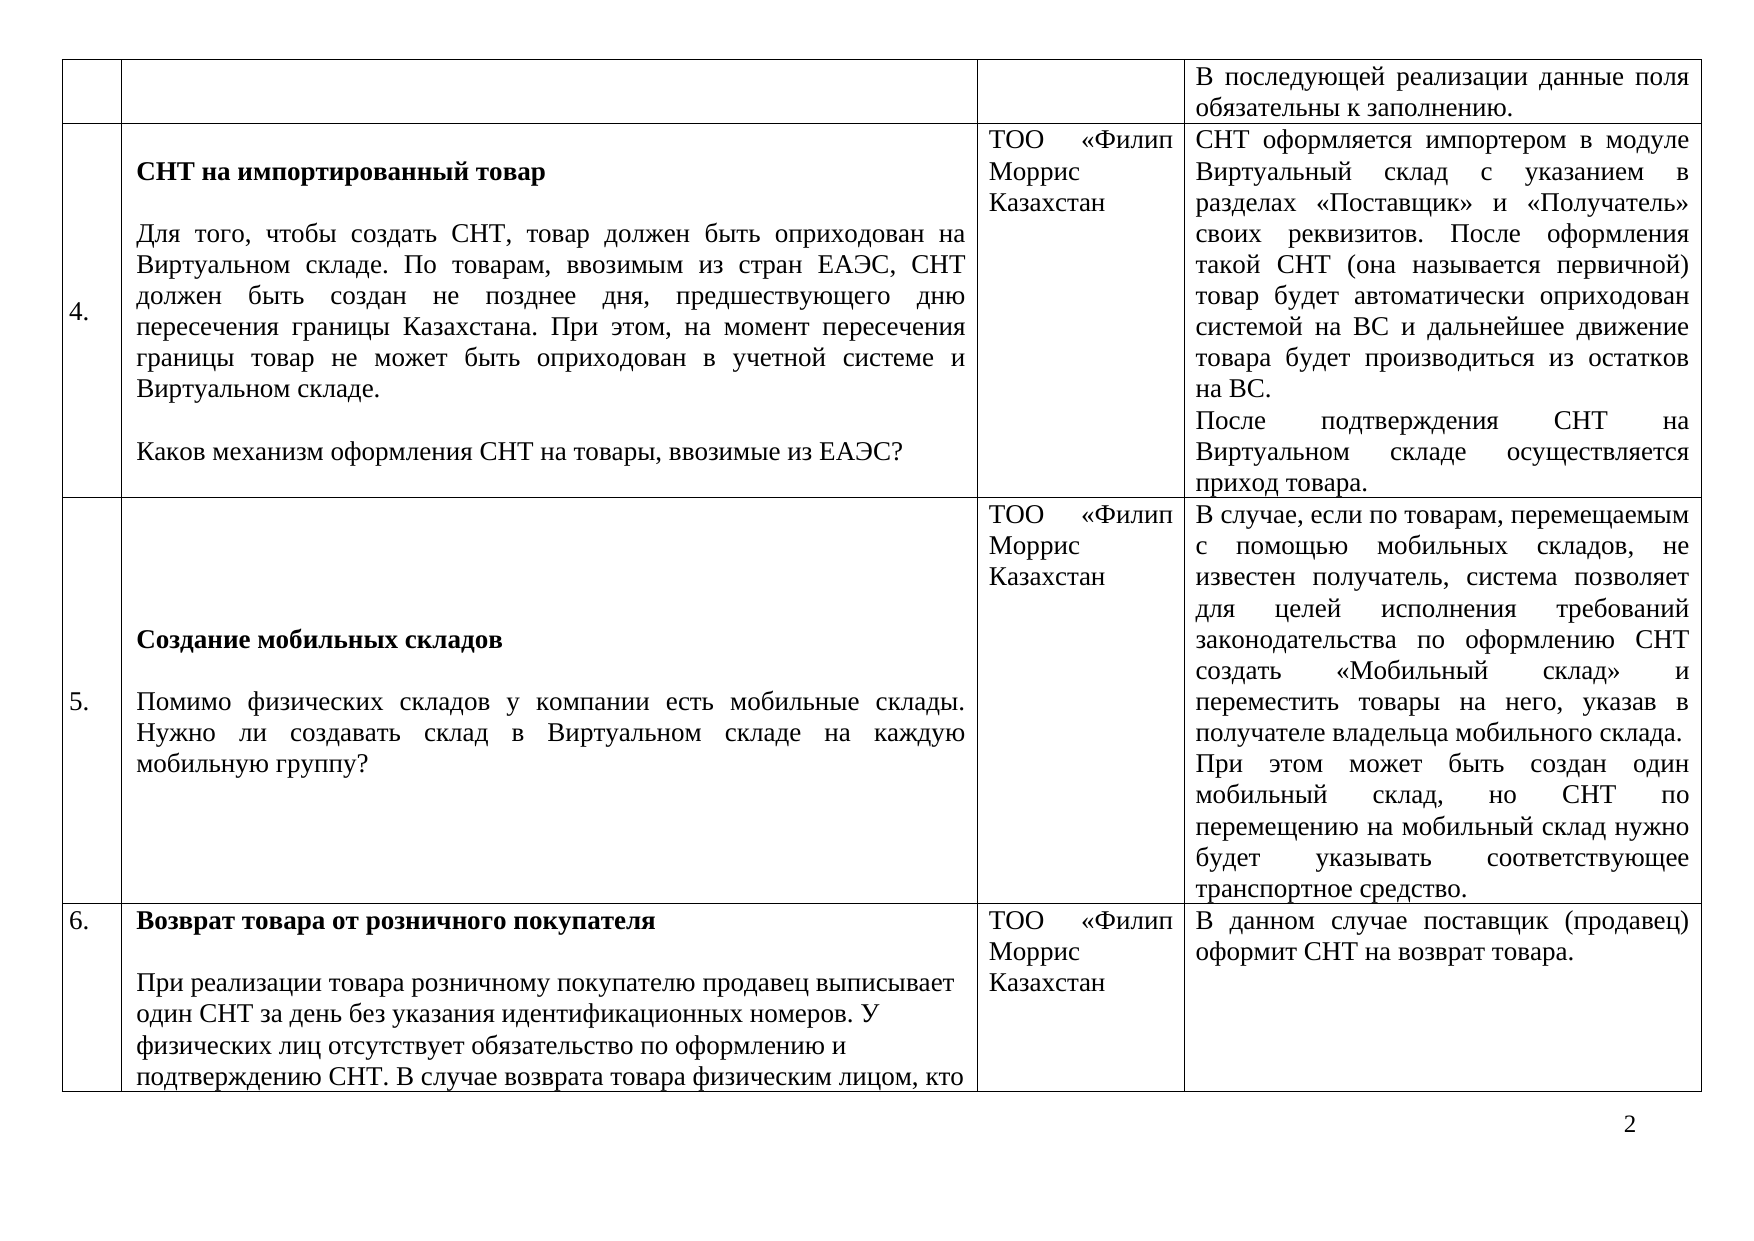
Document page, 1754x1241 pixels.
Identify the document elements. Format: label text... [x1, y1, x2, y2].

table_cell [978, 904, 1184, 1091]
table_cell Создание мобильных складов Помимо физических складов у компании есть мобильные склады. Нужно ли создавать склад в Виртуальном складе на каждую мобильную группу? [122, 498, 977, 903]
table_cell ТОО «Филип Моррис Казахстан [978, 124, 1184, 497]
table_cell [122, 60, 977, 122]
table_cell В случае, если по товарам, перемещаемым с помощью мобильных складов, не известен получатель, система позволяет для целей исполнения требований законодательства по оформлению СНТ создать «Мобильный склад» и переместить товары на него, указав в получателе владельца мобильного склада. При этом может быть создан один мобильный склад, но СНТ по перемещению на мобильный склад нужно будет указывать соответствующее транспортное средство. [1185, 498, 1701, 903]
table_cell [1185, 904, 1701, 1091]
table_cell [978, 60, 1184, 122]
table_cell [63, 60, 121, 122]
table_cell СНТ на импортированный товар Для того, чтобы создать СНТ, товар должен быть оприходован на Виртуальном складе. По товарам, ввозимым из стран ЕАЭС, СНТ должен быть создан не позднее дня, предшествующего дню пересечения границы Казахстана. При этом, на момент пересечения границы товар не может быть оприходован в учетной системе и Виртуальном складе. Каков механизм оформления СНТ на товары, ввозимые из ЕАЭС? [122, 124, 977, 497]
table_cell [63, 904, 121, 1091]
table_cell [63, 124, 121, 497]
table_cell СНТ оформляется импортером в модуле Виртуальный склад с указанием в разделах «Поставщик» и «Получатель» своих реквизитов. После оформления такой СНТ (она называется первичной) товар будет автоматически оприходован системой на ВС и дальнейшее движение товара будет производиться из остатков на ВС. После подтверждения СНТ на Виртуальном складе осуществляется приход товара. [1185, 124, 1701, 497]
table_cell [1185, 60, 1701, 122]
table_cell ТОО «Филип Моррис Казахстан [978, 498, 1184, 903]
table_cell [63, 498, 121, 903]
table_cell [122, 904, 977, 1091]
